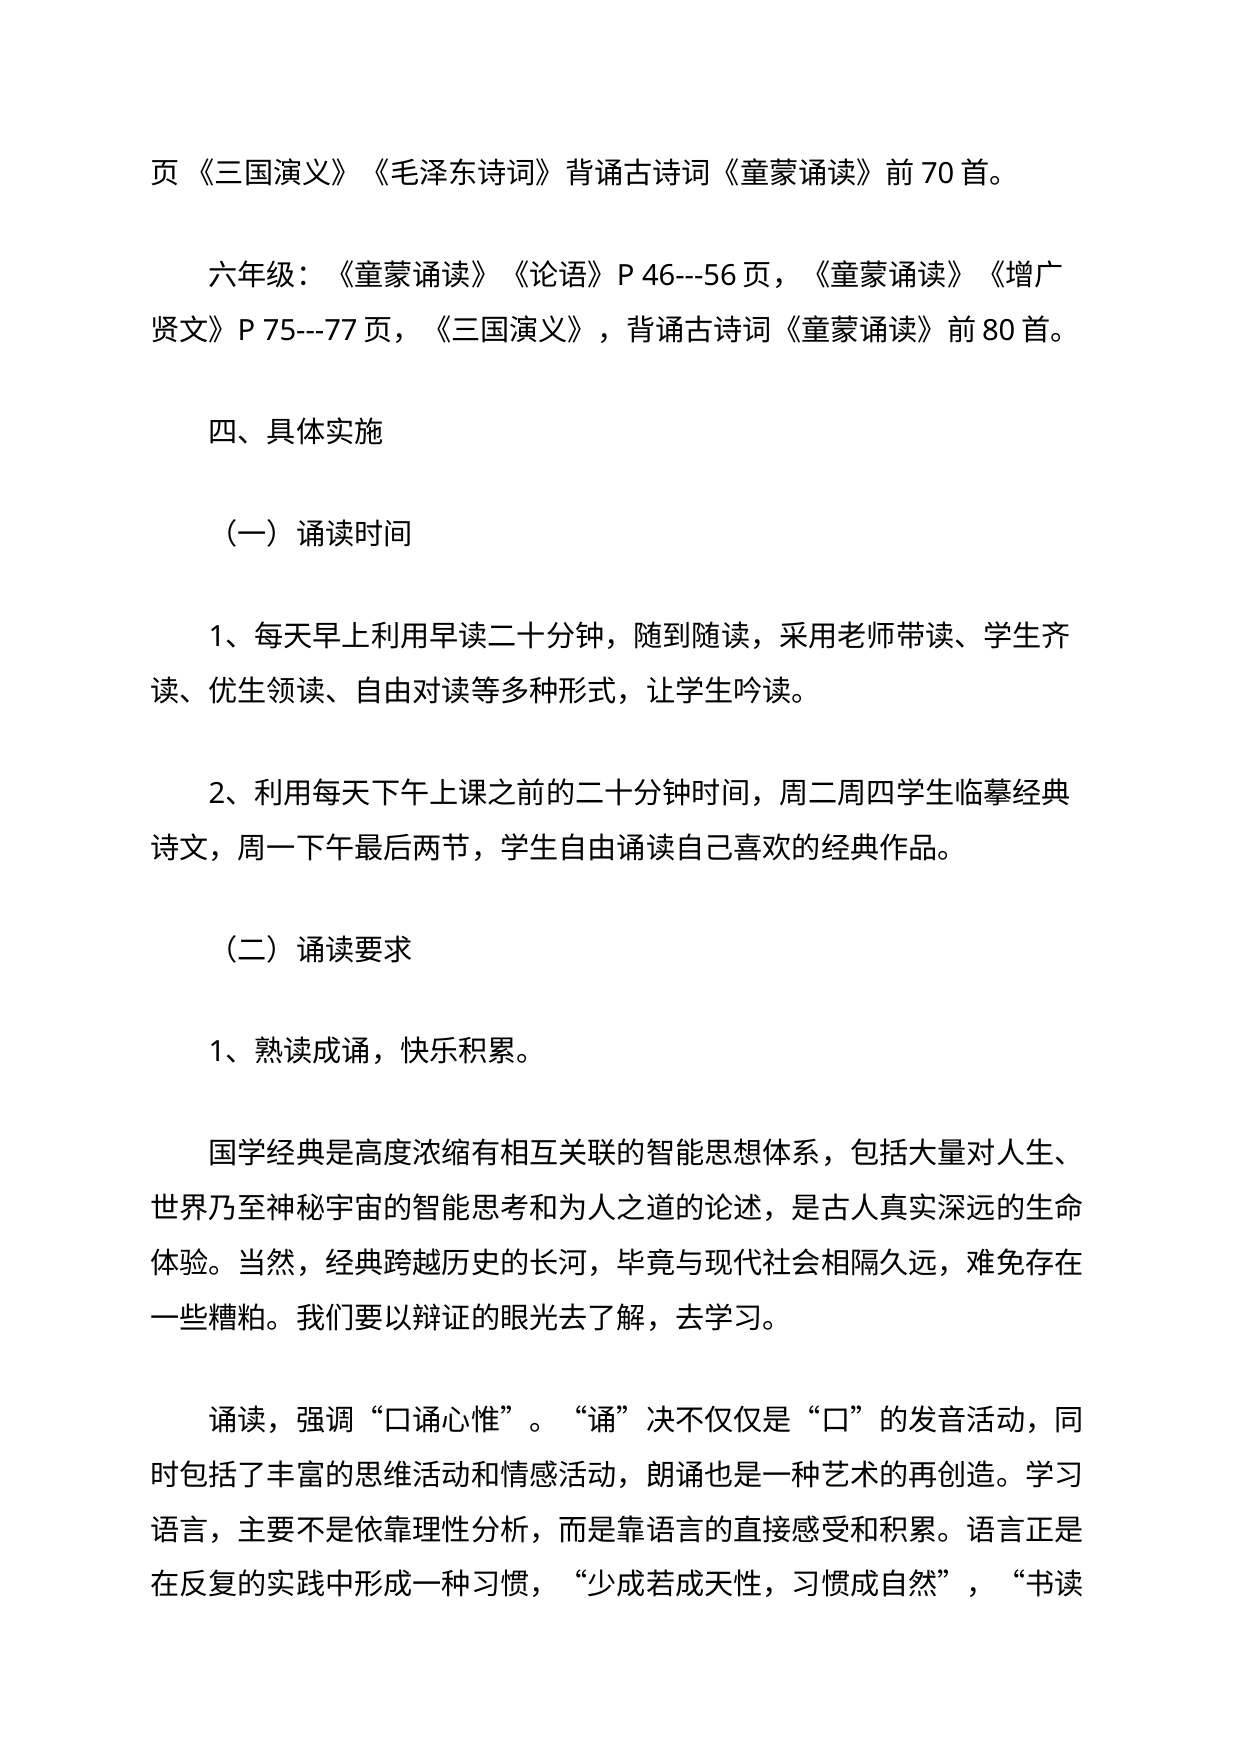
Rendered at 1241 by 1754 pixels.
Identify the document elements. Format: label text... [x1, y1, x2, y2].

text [150, 150, 1090, 192]
text （一）诵读时间 [150, 511, 1090, 553]
text 1、每天早上利用早读二十分钟，随到随读，采用老师带读、学生齐读、优生领读、自由对读等多种形式，让学生吟读。 [150, 612, 1090, 710]
text 1、熟读成诵，快乐积累。 [150, 1028, 1090, 1070]
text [150, 1396, 1090, 1603]
text 国学经典是高度浓缩有相互关联的智能思想体系，包括大量对人生、世界乃至神秘宇宙的智能思考和为人之道的论述，是古人真实深远的生命体验。当然，经典跨越历史的长河，毕竟与现代社会相隔久远，难免存在一些糟粕。我们要以辩证的眼光去了解，去学习。 [150, 1130, 1090, 1337]
text 四、具体实施 [150, 409, 1090, 451]
text 六年级：《童蒙诵读》《论语》P 46---56页，《童蒙诵读》《增广贤文》P 75---77页，《三国演义》，背诵古诗词《童蒙诵读》前80首。 [150, 252, 1090, 349]
text （二）诵读要求 [150, 926, 1090, 968]
text 2、利用每天下午上课之前的二十分钟时间，周二周四学生临摹经典诗文，周一下午最后两节，学生自由诵读自己喜欢的经典作品。 [150, 769, 1090, 867]
